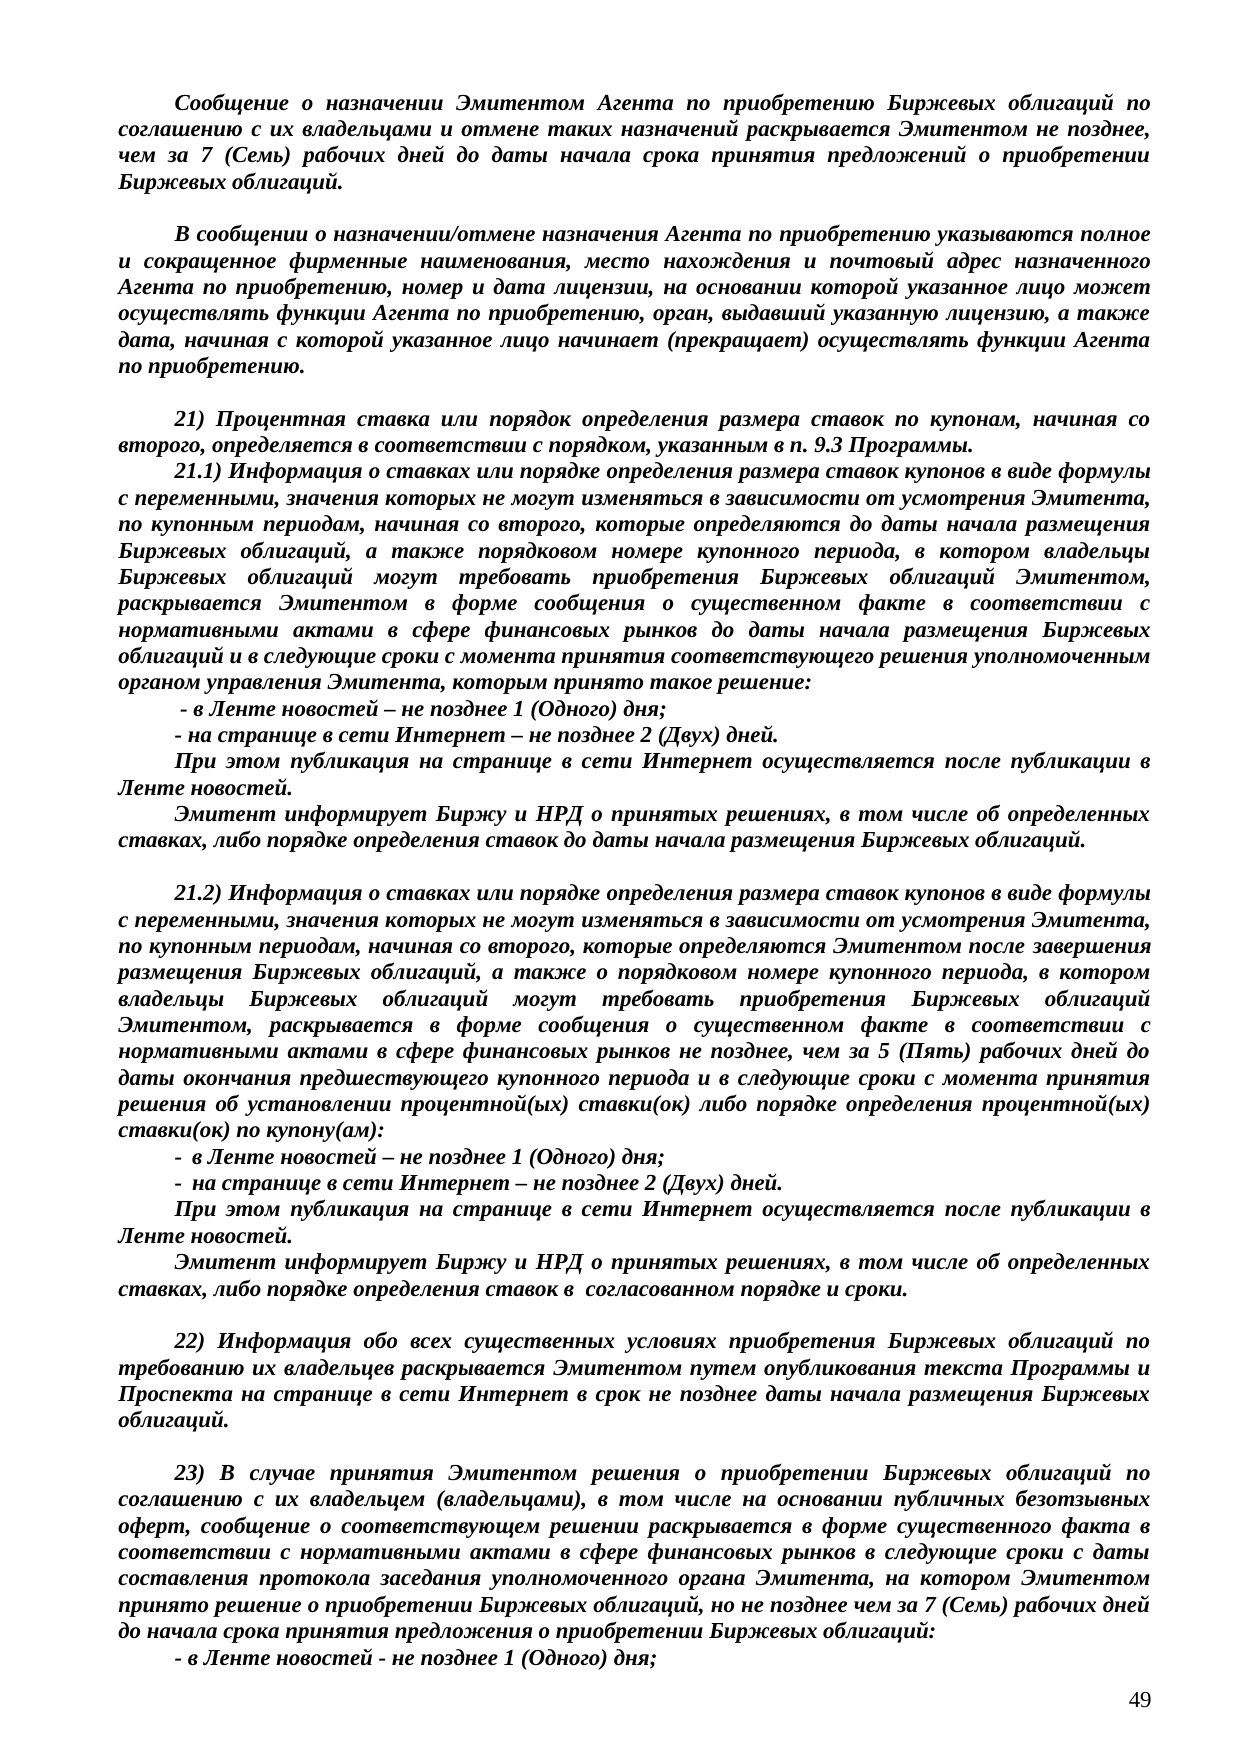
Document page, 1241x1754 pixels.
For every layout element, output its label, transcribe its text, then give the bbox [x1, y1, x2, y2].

text - в Ленте новостей – не позднее 1 (Одного) дня; [118, 695, 1152, 721]
text Эмитент информирует Биржу и НРД о принятых решениях, в том числе об определенных ставках, либо порядке определения ставок до даты начала размещения Биржевых облигаций. [118, 800, 1152, 853]
text При этом публикация на странице в сети Интернет осуществляется после публикации в Ленте новостей. [118, 1196, 1152, 1248]
text - на странице в сети Интернет – не позднее 2 (Двух) дней. [118, 1169, 1152, 1196]
text Эмитент информирует Биржу и НРД о принятых решениях, в том числе об определенных ставках, либо порядке определения ставок в согласованном порядке и сроки. [118, 1248, 1152, 1301]
text 21.2) Информация о ставках или порядке определения размера ставок купонов в виде формулы с переменными, значения которых не могут изменяться в зависимости от усмотрения Эмитента, по купонным периодам, начиная со второго, которые определяются Эмитентом после завершения размещения Биржевых облигаций, а также о порядковом номере купонного периода, в котором владельцы Биржевых облигаций могут требовать приобретения Биржевых облигаций Эмитентом, раскрывается в форме сообщения о существенном факте в соответствии с нормативными актами в сфере финансовых рынков не позднее, чем за 5 (Пять) рабочих дней до даты окончания предшествующего купонного периода и в следующие сроки с момента принятия решения об установлении процентной(ых) ставки(ок) либо порядке определения процентной(ых) ставки(ок) по купону(ам): [118, 879, 1152, 1143]
text При этом публикация на странице в сети Интернет осуществляется после публикации в Ленте новостей. [118, 747, 1152, 800]
text Сообщение о назначении Эмитентом Агента по приобретению Биржевых облигаций по соглашению с их владельцами и отмене таких назначений раскрывается Эмитентом не позднее, чем за 7 (Семь) рабочих дней до даты начала срока принятия предложений о приобретении Биржевых облигаций. [118, 89, 1152, 194]
text - на странице в сети Интернет – не позднее 2 (Двух) дней. [118, 721, 1152, 747]
text 21) Процентная ставка или порядок определения размера ставок по купонам, начиная со второго, определяется в соответствии с порядком, указанным в п. 9.3 Программы. [118, 405, 1152, 458]
text В сообщении о назначении/отмене назначения Агента по приобретению указываются полное и сокращенное фирменные наименования, место нахождения и почтовый адрес назначенного Агента по приобретению, номер и дата лицензии, на основании которой указанное лицо может осуществлять функции Агента по приобретению, орган, выдавший указанную лицензию, а также дата, начиная с которой указанное лицо начинает (прекращает) осуществлять функции Агента по приобретению. [118, 220, 1152, 378]
text - в Ленте новостей – не позднее 1 (Одного) дня; [118, 1143, 1152, 1169]
text - в Ленте новостей - не позднее 1 (Одного) дня; [118, 1643, 1152, 1670]
text 21.1) Информация о ставках или порядке определения размера ставок купонов в виде формулы с переменными, значения которых не могут изменяться в зависимости от усмотрения Эмитента, по купонным периодам, начиная со второго, которые определяются до даты начала размещения Биржевых облигаций, а также порядковом номере купонного периода, в котором владельцы Биржевых облигаций могут требовать приобретения Биржевых облигаций Эмитентом, раскрывается Эмитентом в форме сообщения о существенном факте в соответствии с нормативными актами в сфере финансовых рынков до даты начала размещения Биржевых облигаций и в следующие сроки с момента принятия соответствующего решения уполномоченным органом управления Эмитента, которым принято такое решение: [118, 458, 1152, 695]
text 23) В случае принятия Эмитентом решения о приобретении Биржевых облигаций по соглашению с их владельцем (владельцами), в том числе на основании публичных безотзывных оферт, сообщение о соответствующем решении раскрывается в форме существенного факта в соответствии с нормативными актами в сфере финансовых рынков в следующие сроки с даты составления протокола заседания уполномоченного органа Эмитента, на котором Эмитентом принято решение о приобретении Биржевых облигаций, но не позднее чем за 7 (Семь) рабочих дней до начала срока принятия предложения о приобретении Биржевых облигаций: [118, 1459, 1152, 1643]
text 22) Информация обо всех существенных условиях приобретения Биржевых облигаций по требованию их владельцев раскрывается Эмитентом путем опубликования текста Программы и Проспекта на странице в сети Интернет в срок не позднее даты начала размещения Биржевых облигаций. [118, 1327, 1152, 1433]
